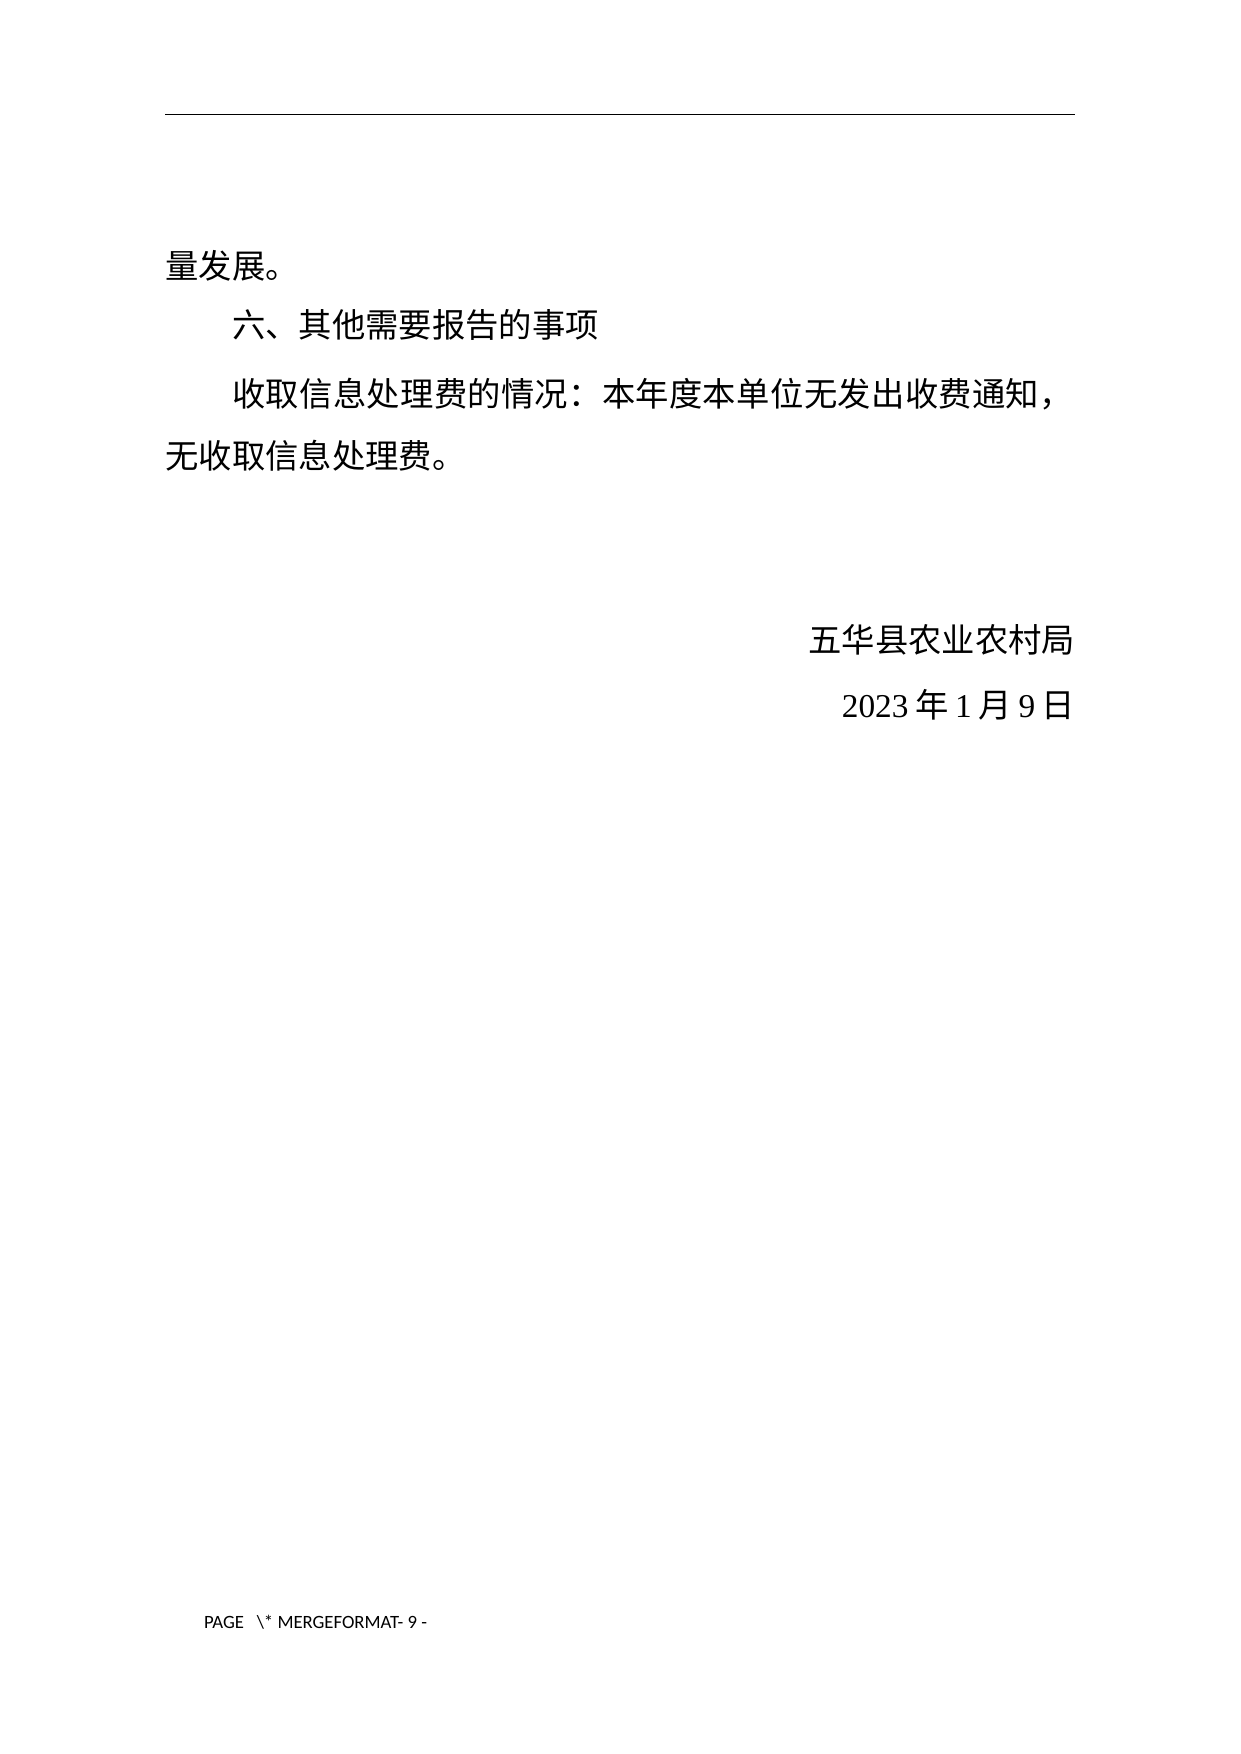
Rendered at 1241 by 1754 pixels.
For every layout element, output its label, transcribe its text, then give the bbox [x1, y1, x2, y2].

text 五华县农业农村局 [165, 606, 1075, 671]
text 六、其他需要报告的事项 [165, 291, 1075, 356]
text 收取信息处理费的情况：本年度本单位无发出收费通知，无收取信息处理费。 [165, 356, 1075, 481]
text 2023年1月9日 [165, 671, 1075, 736]
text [165, 228, 1075, 291]
